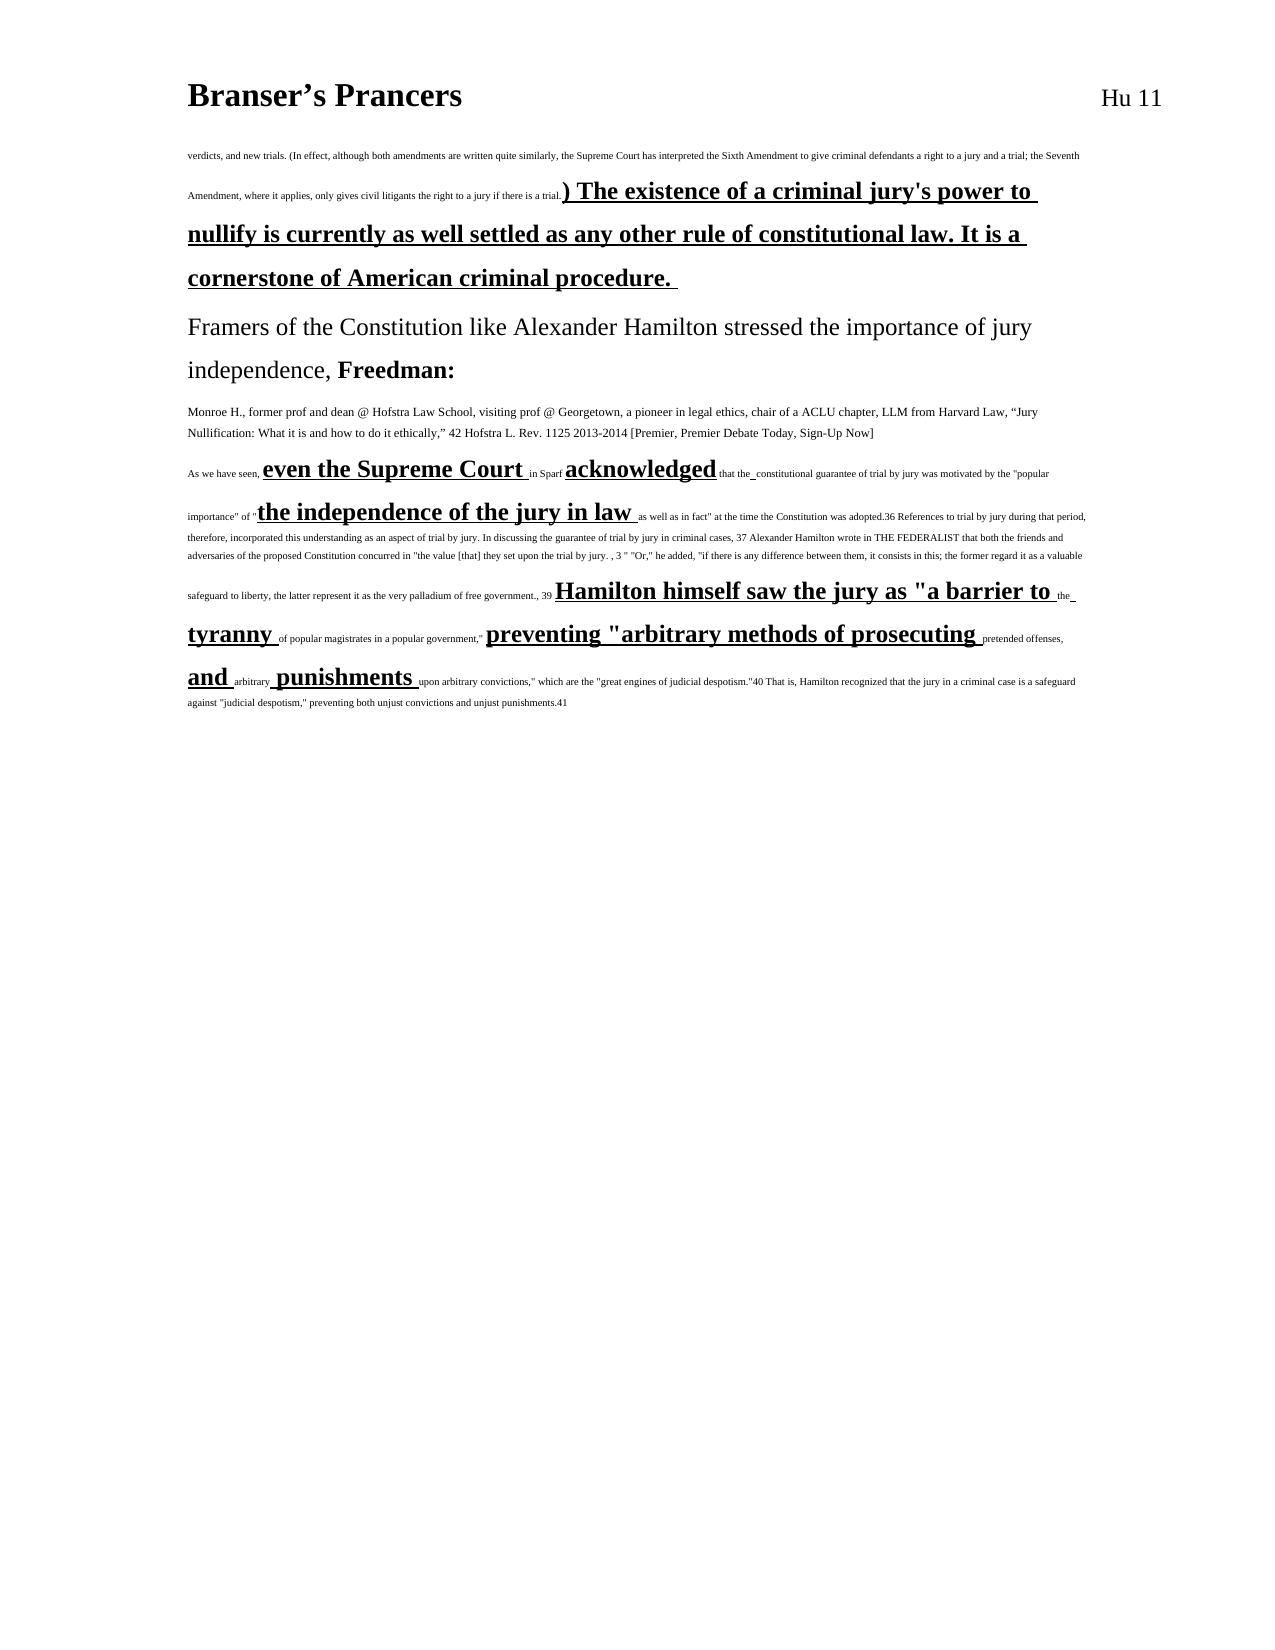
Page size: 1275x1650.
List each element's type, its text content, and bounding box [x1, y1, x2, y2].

text Framers of the Constitution like Alexander Hamilton stressed the importance of jury independence, Freedman: [187, 312, 1087, 384]
text Monroe H., former prof and dean @ Hofstra Law School, visiting prof @ Georgetown, a pioneer in legal ethics, chair of a ACLU chapter, LLM from Harvard Law, “Jury Nullification: What it is and how to do it ethically,” 42 Hofstra L. Rev. 1125 2013-2014 [Premier, Premier Debate Today, Sign-Up Now] [187, 404, 1087, 440]
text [187, 150, 1087, 291]
text As we have seen, even the Supreme Court in Sparf acknowledged that the constitutional guarantee of trial by jury was motivated by the "popular importance" of "the independence of the jury in law as well as in fact" at the time the Constitution was adopted.36 References to trial by jury during that period, therefore, incorporated this understanding as an aspect of trial by jury. In discussing the guarantee of trial by jury in criminal cases, 37 Alexander Hamilton wrote in THE FEDERALIST that both the friends and adversaries of the proposed Constitution concurred in "the value [that] they set upon the trial by jury. , 3 " "Or," he added, "if there is any difference between them, it consists in this; the former regard it as a valuable safeguard to liberty, the latter represent it as the very palladium of free government., 39 Hamilton himself saw the jury as "a barrier to the tyranny of popular magistrates in a popular government," preventing "arbitrary methods of prosecuting pretended offenses, and arbitrary punishments upon arbitrary convictions," which are the "great engines of judicial despotism."40 That is, Hamilton recognized that the jury in a criminal case is a safeguard against "judicial despotism," preventing both unjust convictions and unjust punishments.41 [187, 454, 1087, 709]
